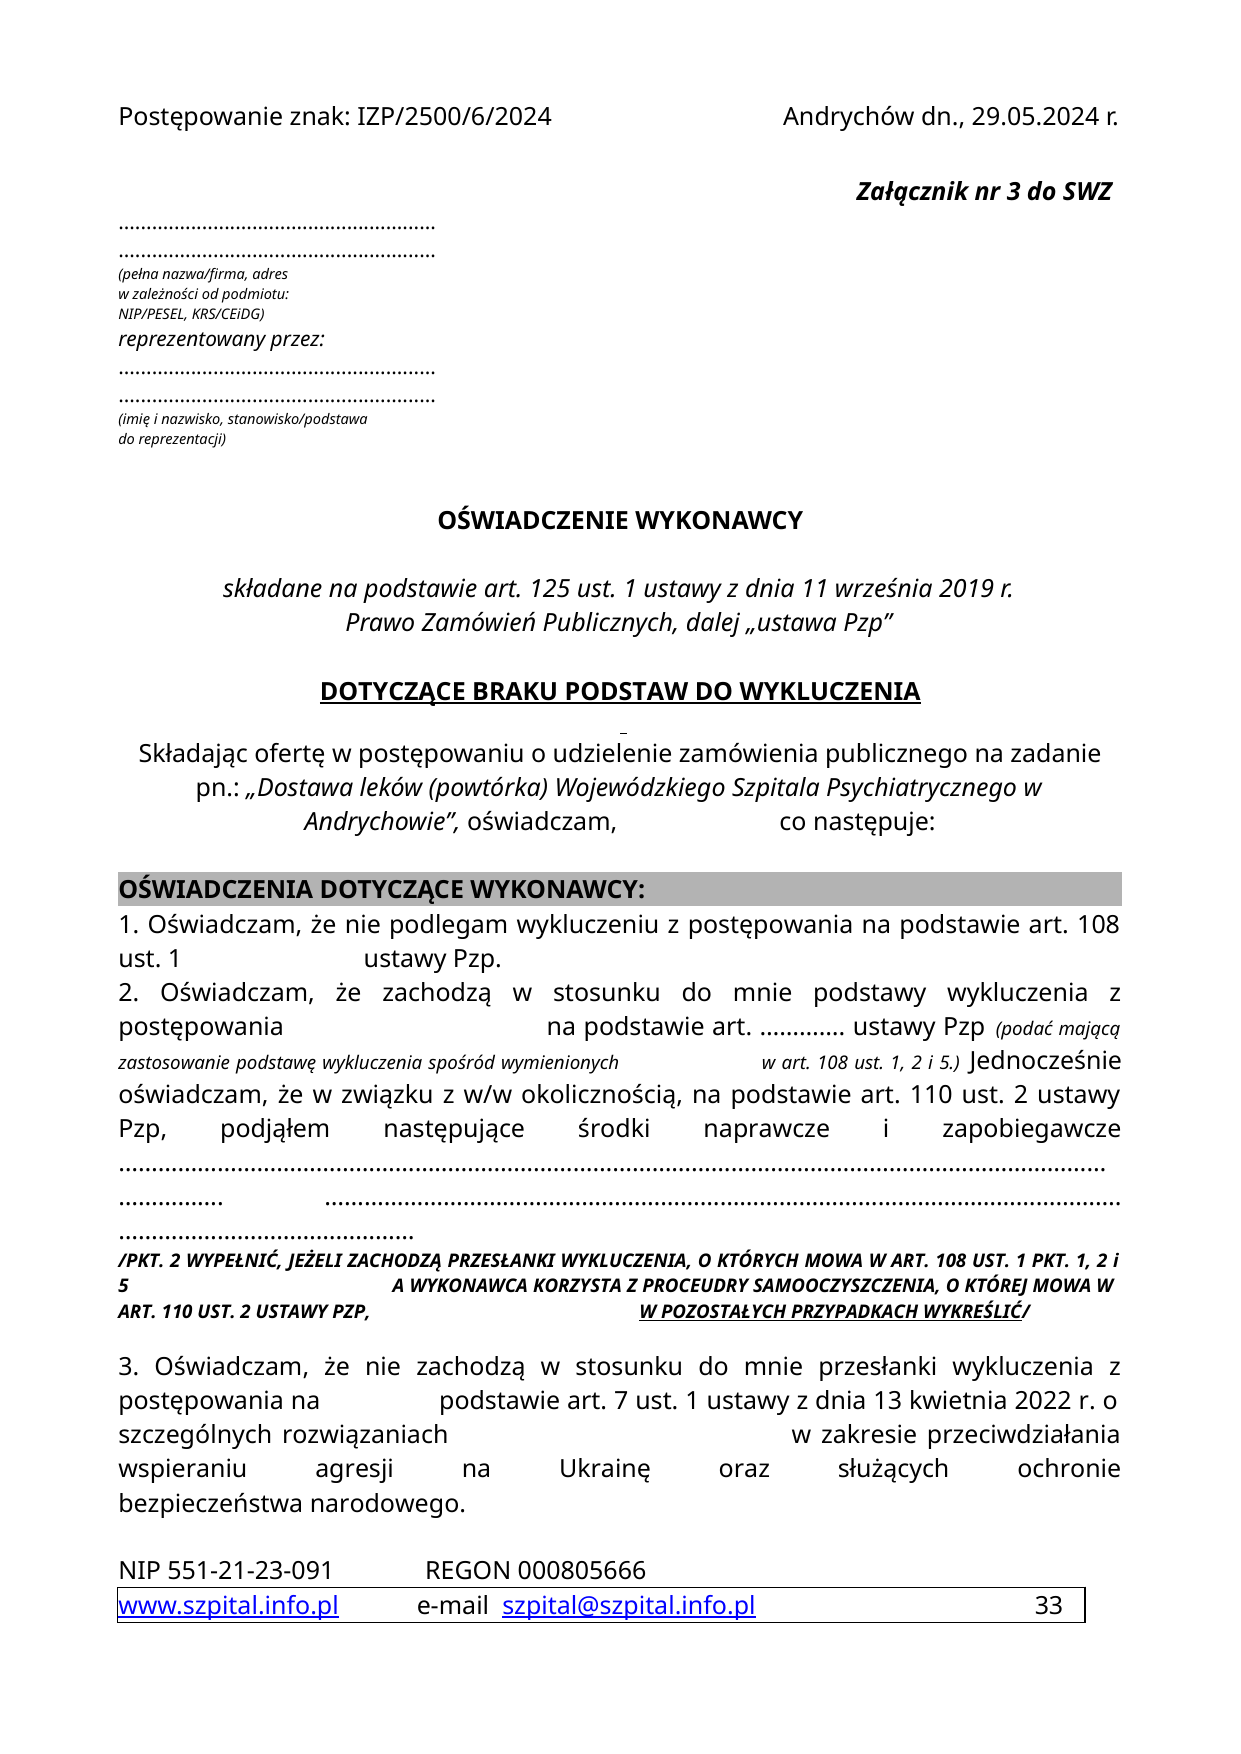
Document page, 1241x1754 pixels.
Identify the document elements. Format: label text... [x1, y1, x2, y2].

text ......................................................... [118, 381, 1122, 409]
text ......................................................... [118, 352, 1122, 381]
text NIP/PESEL, KRS/CEiDG) [118, 304, 1122, 324]
text OŚWIADCZENIA DOTYCZĄCE WYKONAWCY: [645, 872, 1122, 906]
text 1. Oświadczam, że nie podlegam wykluczeniu z postępowania na podstawie art. 108 ust. 1 ustawy Pzp. [118, 906, 1122, 974]
text Składając ofertę w postępowaniu o udzielenie zamówienia publicznego na zadanie pn.: „Dostawa leków (powtórka) Wojewódzkiego Szpitala Psychiatrycznego w Andrychowie”, oświadczam, co następuje: [118, 736, 1122, 838]
text (pełna nazwa/firma, adres [118, 264, 1122, 284]
text Załącznik nr 3 do SWZ [783, 173, 1122, 207]
text 2. Oświadczam, że zachodzą w stosunku do mnie podstawy wykluczenia z postępowania na podstawie art. …………. ustawy Pzp (podać mającą zastosowanie podstawę wykluczenia spośród wymienionych w art. 108 ust. 1, 2 i 5.) Jednocześnie oświadczam, że w związku z w/w okolicznością, na podstawie art. 110 ust. 2 ustawy Pzp, podjąłem następujące środki naprawcze i zapobiegawcze …………………………………………………………………………………………………………………………………………………. ………………………………………………………………………………………………………….……………………………………… [118, 974, 1122, 1247]
text (imię i nazwisko, stanowisko/podstawa [118, 409, 1122, 429]
text ......................................................... [118, 207, 1122, 236]
text składane na podstawie art. 125 ust. 1 ustawy z dnia 11 września 2019 r. [118, 571, 1122, 605]
text OŚWIADCZENIE WYKONAWCY [118, 503, 1122, 537]
text 3. Oświadczam, że nie zachodzą w stosunku do mnie przesłanki wykluczenia z postępowania na podstawie art. 7 ust. 1 ustawy z dnia 13 kwietnia 2022 r. o szczególnych rozwiązaniach w zakresie przeciwdziałania wspieraniu agresji na Ukrainę oraz służących ochronie bezpieczeństwa narodowego. [118, 1349, 1122, 1519]
text /PKT. 2 WYPEŁNIĆ, JEŻELI ZACHODZĄ PRZESŁANKI WYKLUCZENIA, O KTÓRYCH MOWA W ART. 108 UST. 1 PKT. 1, 2 i 5 A WYKONAWCA KORZYSTA Z PROCEUDRY SAMOOCZYSZCZENIA, O KTÓREJ MOWA W ART. 110 UST. 2 USTAWY PZP, W POZOSTAŁYCH PRZYPADKACH WYKREŚLIĆ/ [118, 1247, 1122, 1323]
text do reprezentacji) [118, 429, 1122, 449]
text reprezentowany przez: [118, 324, 1122, 352]
text ......................................................... [118, 236, 1122, 264]
text Prawo Zamówień Publicznych, dalej „ustawa Pzp” [118, 605, 1122, 639]
text DOTYCZĄCE BRAKU PODSTAW DO WYKLUCZENIA [118, 673, 1122, 707]
text w zależności od podmiotu: [118, 284, 1122, 304]
